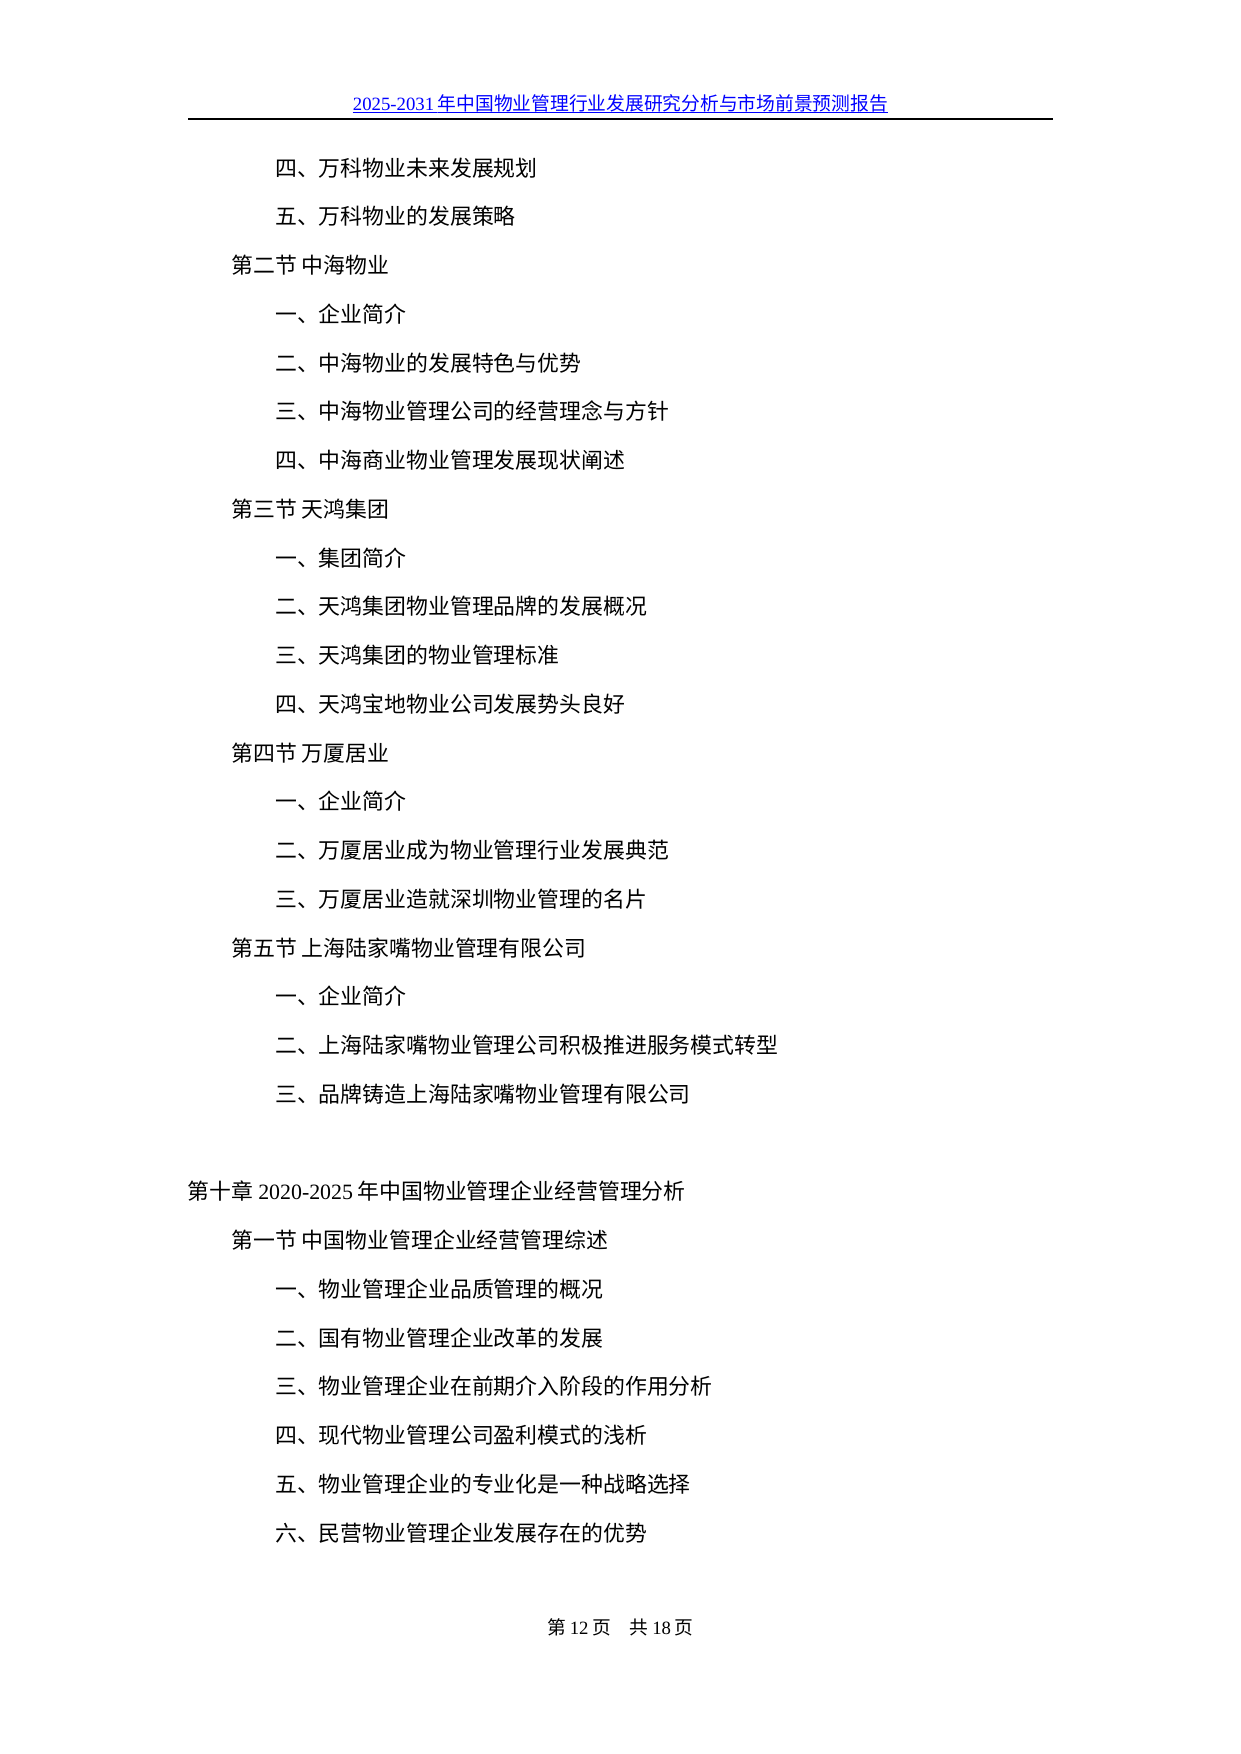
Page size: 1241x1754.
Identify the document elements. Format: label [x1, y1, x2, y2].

text [187, 150, 1053, 1548]
